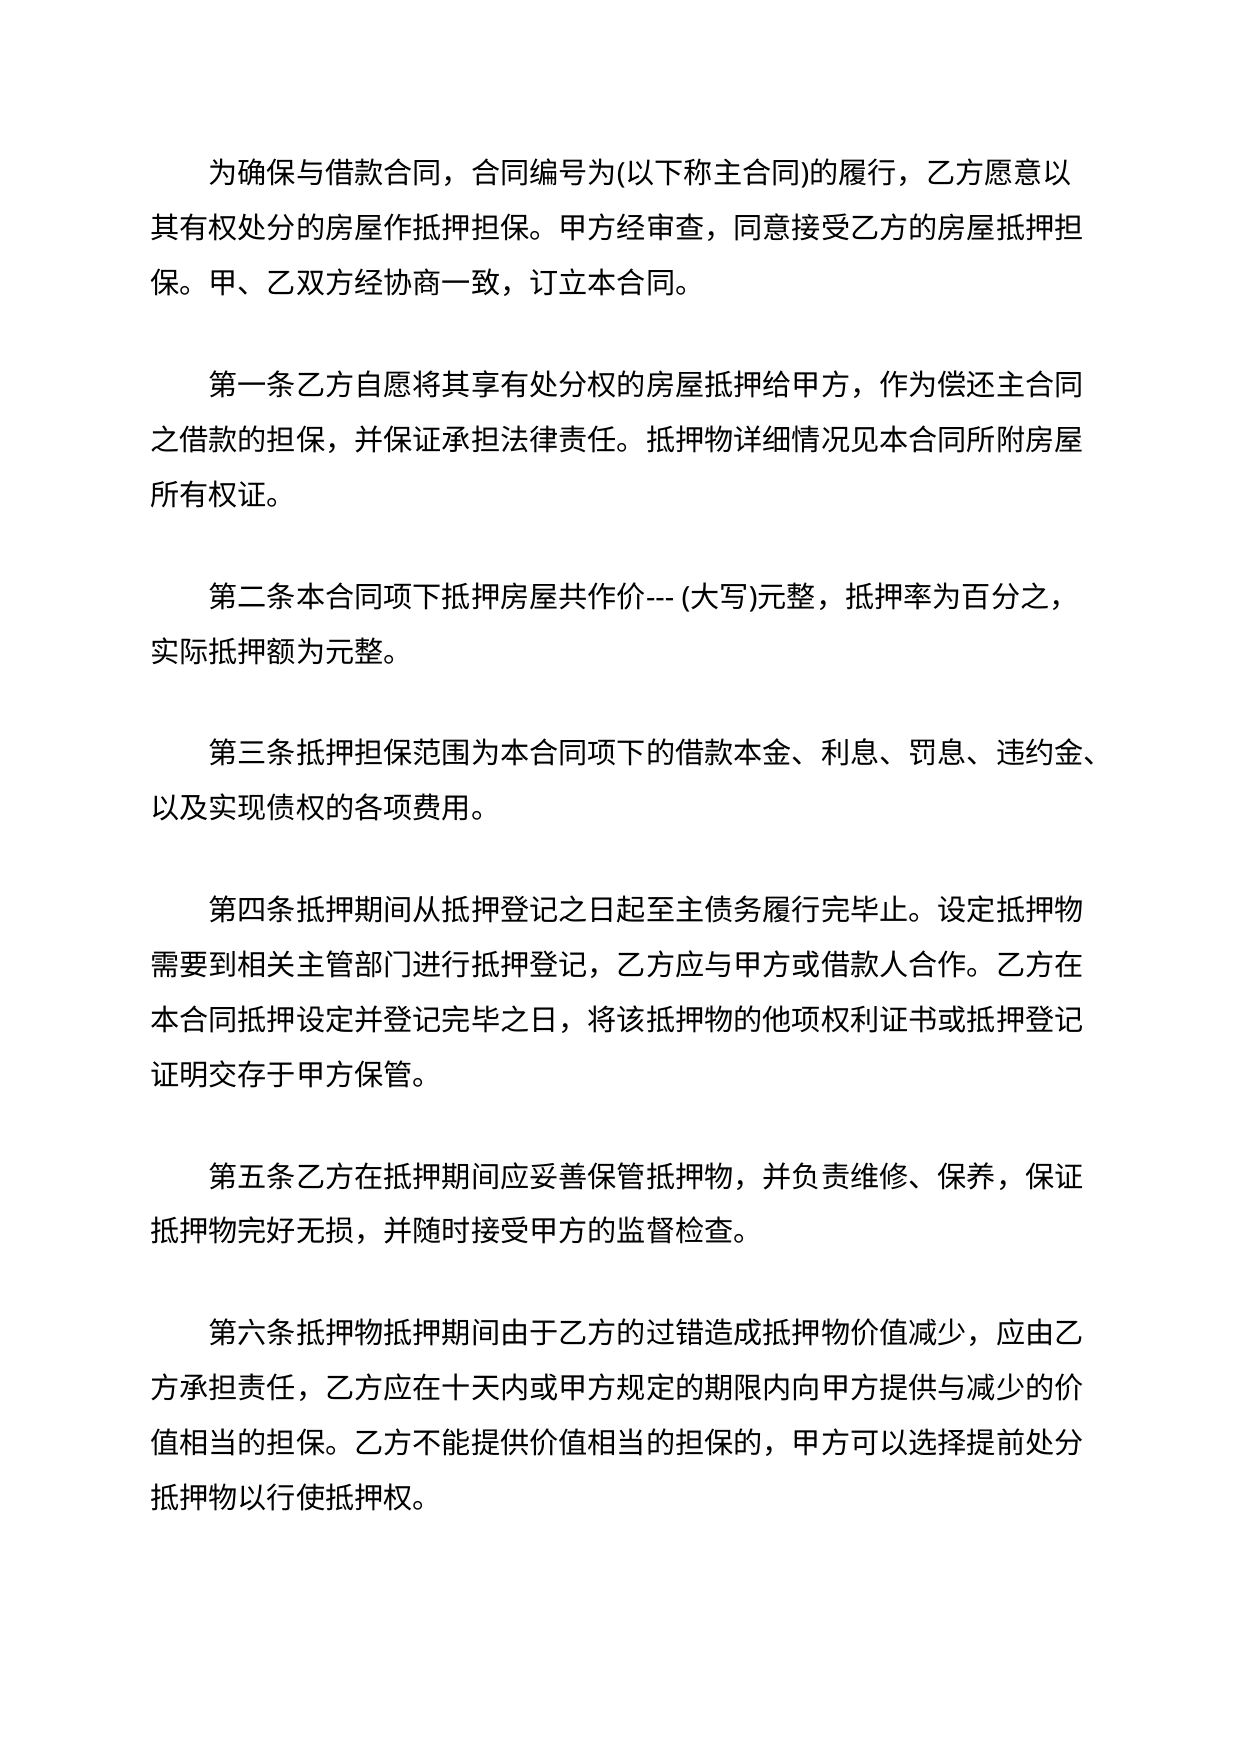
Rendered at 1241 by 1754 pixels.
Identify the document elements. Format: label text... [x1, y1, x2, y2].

text 第五条乙方在抵押期间应妥善保管抵押物，并负责维修、保养，保证抵押物完好无损，并随时接受甲方的监督检查。 [150, 1153, 1090, 1250]
text 第二条本合同项下抵押房屋共作价--- (大写)元整，抵押率为百分之，实际抵押额为元整。 [150, 573, 1090, 671]
text 第六条抵押物抵押期间由于乙方的过错造成抵押物价值减少，应由乙方承担责任，乙方应在十天内或甲方规定的期限内向甲方提供与减少的价值相当的担保。乙方不能提供价值相当的担保的，甲方可以选择提前处分抵押物以行使抵押权。 [150, 1310, 1090, 1517]
text 第一条乙方自愿将其享有处分权的房屋抵押给甲方，作为偿还主合同之借款的担保，并保证承担法律责任。抵押物详细情况见本合同所附房屋所有权证。 [150, 362, 1090, 514]
text 为确保与借款合同，合同编号为(以下称主合同)的履行，乙方愿意以其有权处分的房屋作抵押担保。甲方经审查，同意接受乙方的房屋抵押担保。甲、乙双方经协商一致，订立本合同。 [150, 150, 1090, 302]
text 第三条抵押担保范围为本合同项下的借款本金、利息、罚息、违约金、以及实现债权的各项费用。 [150, 730, 1090, 827]
text 第四条抵押期间从抵押登记之日起至主债务履行完毕止。设定抵押物需要到相关主管部门进行抵押登记，乙方应与甲方或借款人合作。乙方在本合同抵押设定并登记完毕之日，将该抵押物的他项权利证书或抵押登记证明交存于甲方保管。 [150, 887, 1090, 1094]
